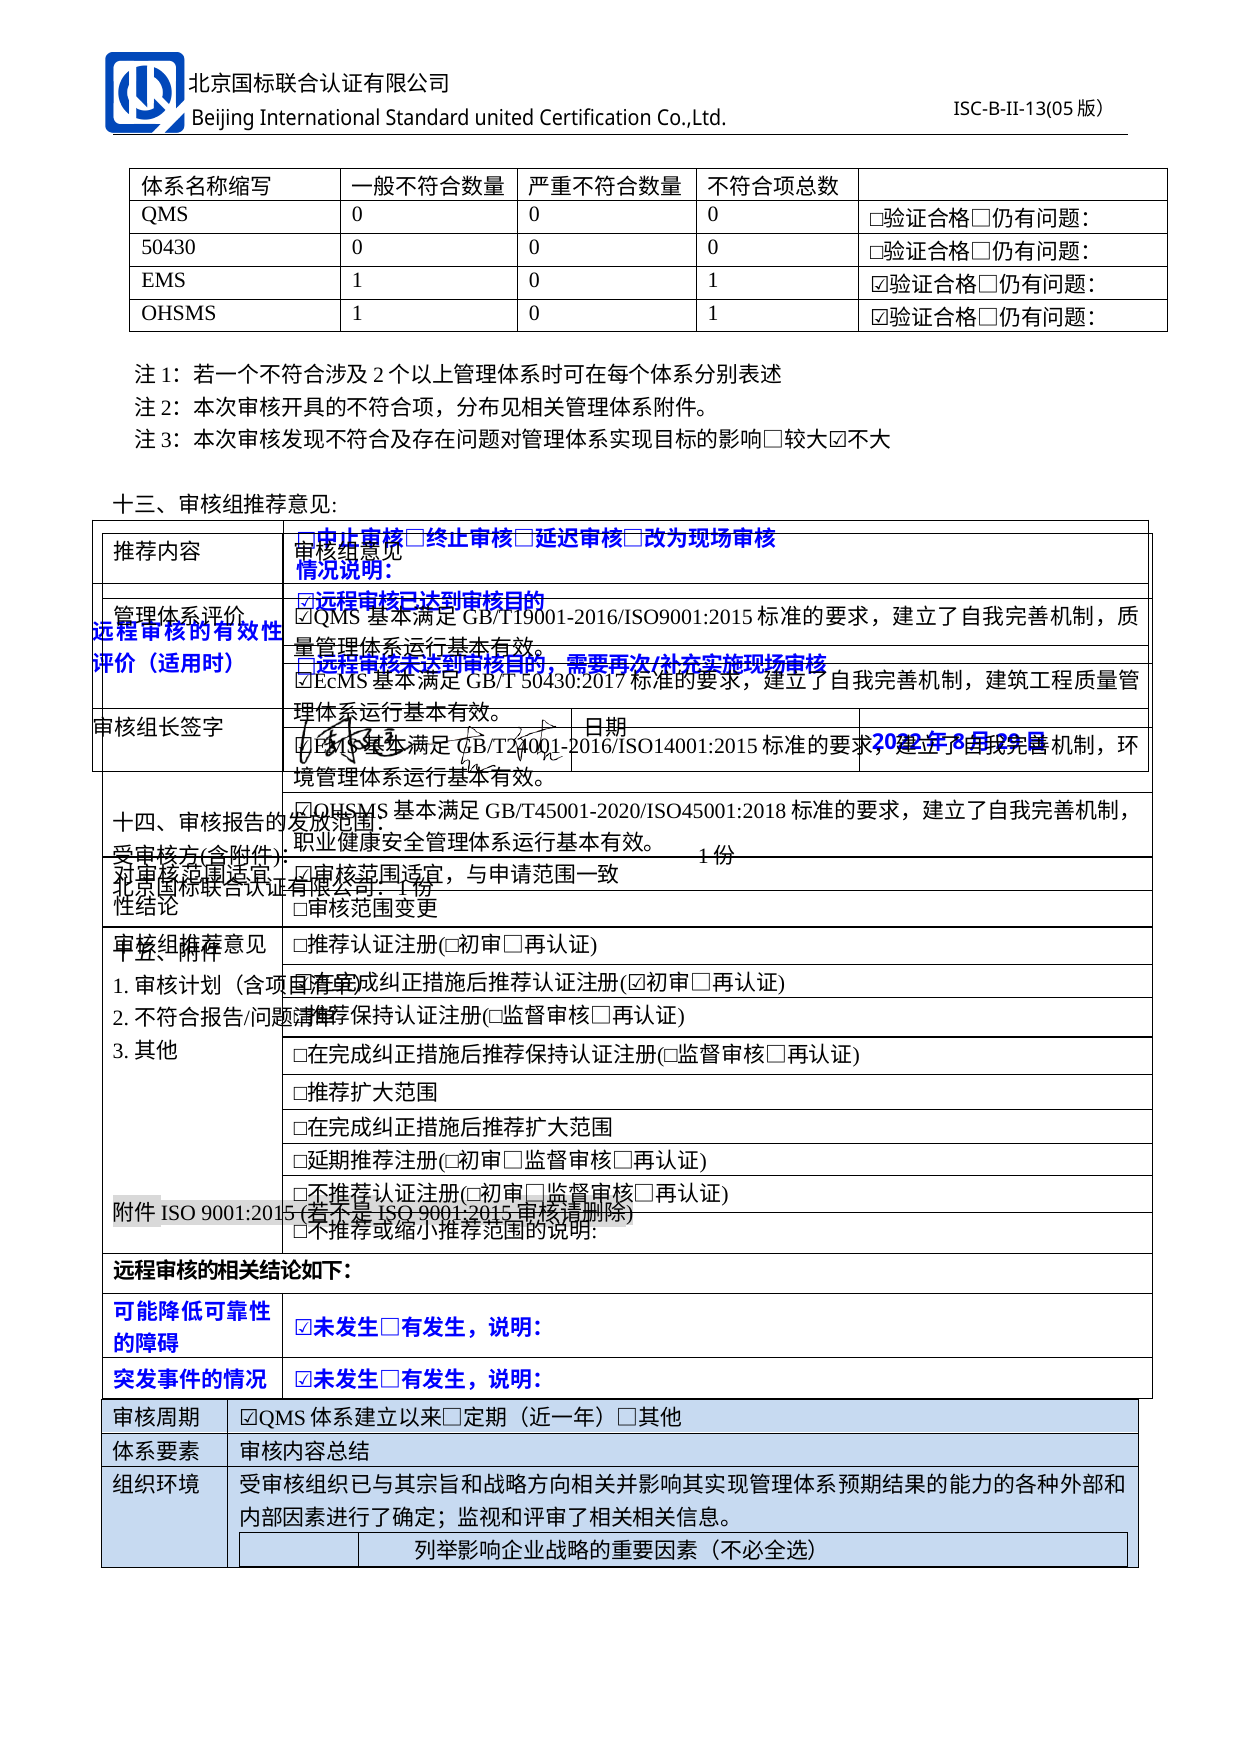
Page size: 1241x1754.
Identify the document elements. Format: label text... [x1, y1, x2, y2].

table_header 体系名称缩写 [130, 169, 340, 200]
table_cell 1 [341, 300, 517, 331]
table_cell 对审核范围适宜性结论 [103, 858, 282, 926]
table_cell □不推荐认证注册(□初审□监督审核□再认证) [283, 1176, 1152, 1212]
table_cell □审核范围变更 [283, 891, 1152, 926]
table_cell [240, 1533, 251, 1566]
table_cell 0 [341, 234, 517, 266]
table_cell □在完成纠正措施后推荐扩大范围 [283, 1110, 1152, 1142]
table_cell □验证合格□仍有问题： [859, 201, 1167, 233]
table_cell ☑验证合格□仍有问题： [859, 267, 1167, 298]
table_header 审核组意见 [283, 534, 1152, 598]
table_header [859, 169, 1167, 200]
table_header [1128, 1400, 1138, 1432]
table_cell ☑QMS 基本满足GB/T19001-2016/ISO9001:2015标准的要求，建立了自我完善机制，质量管理体系运行基本有效。 [283, 599, 1152, 662]
text 注3：本次审核发现不符合及存在问题对管理体系实现目标的影响□较大☑不大 [112, 422, 1128, 454]
table_cell OHSMS [130, 300, 340, 331]
table_cell ☑EcMS基本满足GB/T 50430:2017标准的要求，建立了自我完善机制，建筑工程质量管理体系运行基本有效。 [283, 664, 1152, 727]
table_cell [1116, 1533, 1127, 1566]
table_header 突发事件的处置措施 [93, 521, 283, 582]
table_cell 0 [341, 201, 517, 233]
table_cell □推荐保持认证注册(□监督审核□再认证) [283, 998, 1152, 1036]
table_cell 1 [697, 267, 858, 298]
table_cell □不推荐或缩小推荐范围的说明: [283, 1213, 1152, 1252]
text 注2：本次审核开具的不符合项，分布见相关管理体系附件。 [112, 389, 1128, 422]
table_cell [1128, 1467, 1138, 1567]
table_cell 审核组推荐意见 [103, 928, 282, 1252]
table_header 推荐内容 [103, 534, 282, 598]
table_cell EMS [130, 267, 340, 298]
table_cell ☑EMS基本满足GB/T24001-2016/ISO14001:2015标准的要求，建立了自我完善机制，环境管理体系运行基本有效。 [283, 728, 1152, 792]
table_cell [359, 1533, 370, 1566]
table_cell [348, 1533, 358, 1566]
table_cell 可能降低可靠性的障碍 [103, 1294, 282, 1357]
table_header 一般不符合数量 [341, 169, 517, 200]
table_cell ☑OHSMS基本满足GB/T45001-2020/ISO45001:2018标准的要求，建立了自我完善机制，职业健康安全管理体系运行基本有效。 [283, 793, 1152, 856]
text 注1：若一个不符合涉及2个以上管理体系时可在每个体系分别表述 [112, 162, 1128, 389]
table_cell 0 [518, 300, 696, 331]
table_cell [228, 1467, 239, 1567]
table_cell 组织环境 [102, 1467, 227, 1567]
table_header 严重不符合数量 [518, 169, 696, 200]
table_cell 0 [518, 201, 696, 233]
table_cell 管理体系评价 [103, 599, 282, 856]
text 十三、审核组推荐意见: [112, 487, 1128, 519]
table_cell □延期推荐注册(□初审□监督审核□再认证) [283, 1144, 1152, 1175]
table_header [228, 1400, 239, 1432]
table_cell 0 [697, 201, 858, 233]
table_cell 远程审核的相关结论如下： [103, 1254, 1152, 1293]
table_cell □在完成纠正措施后推荐保持认证注册(□监督审核□再认证) [283, 1038, 1152, 1074]
table_cell □推荐扩大范围 [283, 1075, 1152, 1109]
table_cell ☑审核范围适宜，与申请范围一致 [283, 858, 1152, 890]
table_cell 50430 [130, 234, 340, 266]
table_cell ☑验证合格□仍有问题： [859, 300, 1167, 331]
table_cell 1 [697, 300, 858, 331]
table_header 不符合项总数 [697, 169, 858, 200]
table_cell ☑未发生□有发生，说明： [283, 1294, 1152, 1357]
table_cell 0 [518, 234, 696, 266]
table_cell ☑未发生□有发生，说明： [283, 1358, 1152, 1398]
table_cell 1 [341, 267, 517, 298]
table_cell □推荐认证注册(□初审□再认证) [283, 928, 1152, 964]
table_cell ☑在完成纠正措施后推荐认证注册(☑初审□再认证) [283, 965, 1152, 997]
table_cell □验证合格□仍有问题： [859, 234, 1167, 266]
table_cell QMS [130, 201, 340, 233]
table_cell 0 [697, 234, 858, 266]
table_cell 突发事件的情况 [103, 1358, 282, 1398]
table_cell 0 [518, 267, 696, 298]
picture [105, 52, 185, 133]
